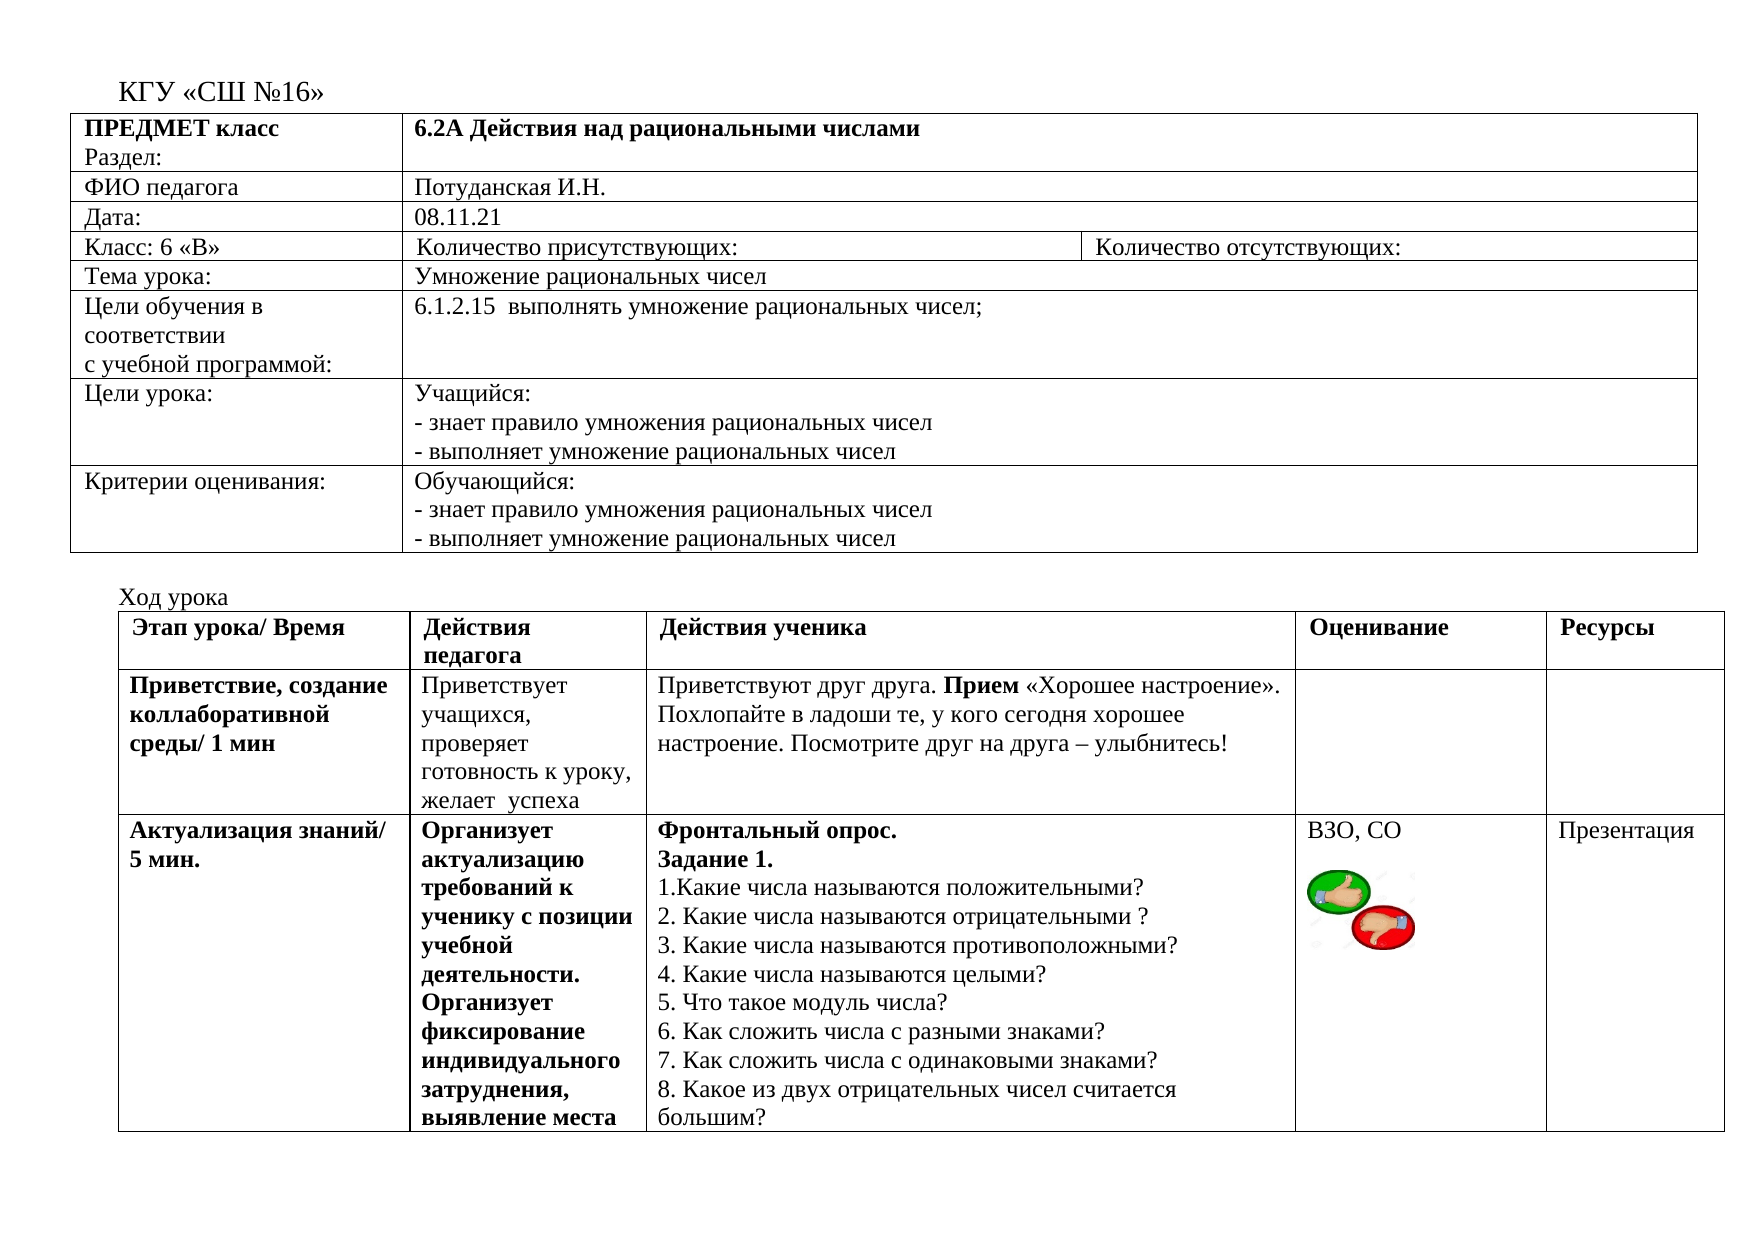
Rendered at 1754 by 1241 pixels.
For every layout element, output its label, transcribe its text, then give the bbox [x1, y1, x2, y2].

text КГУ «СШ №16» [118, 74, 1709, 107]
table_cell [1547, 670, 1724, 814]
table_cell ФИО педагога [71, 172, 402, 201]
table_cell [411, 815, 646, 1131]
table_cell Приветствует учащихся, проверяет готовность к уроку, желает успеха [411, 670, 646, 814]
text Ход урока [118, 582, 1709, 611]
table_cell ВЗО, СО [1296, 815, 1546, 1131]
table_cell Цели обучения в соответствии с учебной программой: [71, 291, 402, 377]
table_cell Обучающийся: - знает правило умножения рациональных чисел - выполняет умножение рациональных чисел [403, 466, 1697, 552]
table_header 6.2А Действия над рациональными числами [403, 114, 1697, 171]
table_header Действия педагога [411, 612, 646, 669]
table_cell Цели урока: [71, 379, 402, 465]
picture [1307, 870, 1415, 950]
table_cell [1296, 670, 1546, 814]
table_cell 08.11.21 [403, 202, 1697, 231]
table_cell 6.1.2.15 выполнять умножение рациональных чисел; [403, 291, 1697, 377]
table_header Этап урока/ Время [119, 612, 409, 669]
table_header ПРЕДМЕТ класс Раздел: [71, 114, 402, 171]
table_cell Потуданская И.Н. [403, 172, 1697, 201]
table_cell Презентация [1547, 815, 1724, 1131]
table_cell Тема урока: [71, 261, 402, 290]
table_header Оценивание [1296, 612, 1546, 669]
table_cell Дата: [71, 202, 402, 231]
table_cell Класс: 6 «В» [71, 232, 402, 260]
table_cell Умножение рациональных чисел [403, 261, 1697, 290]
table_cell Количество присутствующих: [403, 232, 1081, 260]
table_cell Критерии оценивания: [71, 466, 402, 552]
table_header Ресурсы [1547, 612, 1724, 669]
table_cell Приветствие, создание коллаборативной среды/ 1 мин [119, 670, 409, 814]
table_cell Приветствуют друг друга. Прием «Хорошее настроение». Похлопайте в ладоши те, у кого сегодня хорошее настроение. Посмотрите друг на друга – улыбнитесь! [647, 670, 1295, 814]
table_header Действия ученика [647, 612, 1295, 669]
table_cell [119, 815, 409, 1131]
table_cell Учащийся: - знает правило умножения рациональных чисел - выполняет умножение рациональных чисел [403, 379, 1697, 465]
table_cell Количество отсутствующих: [1082, 232, 1697, 260]
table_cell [647, 815, 1295, 1131]
